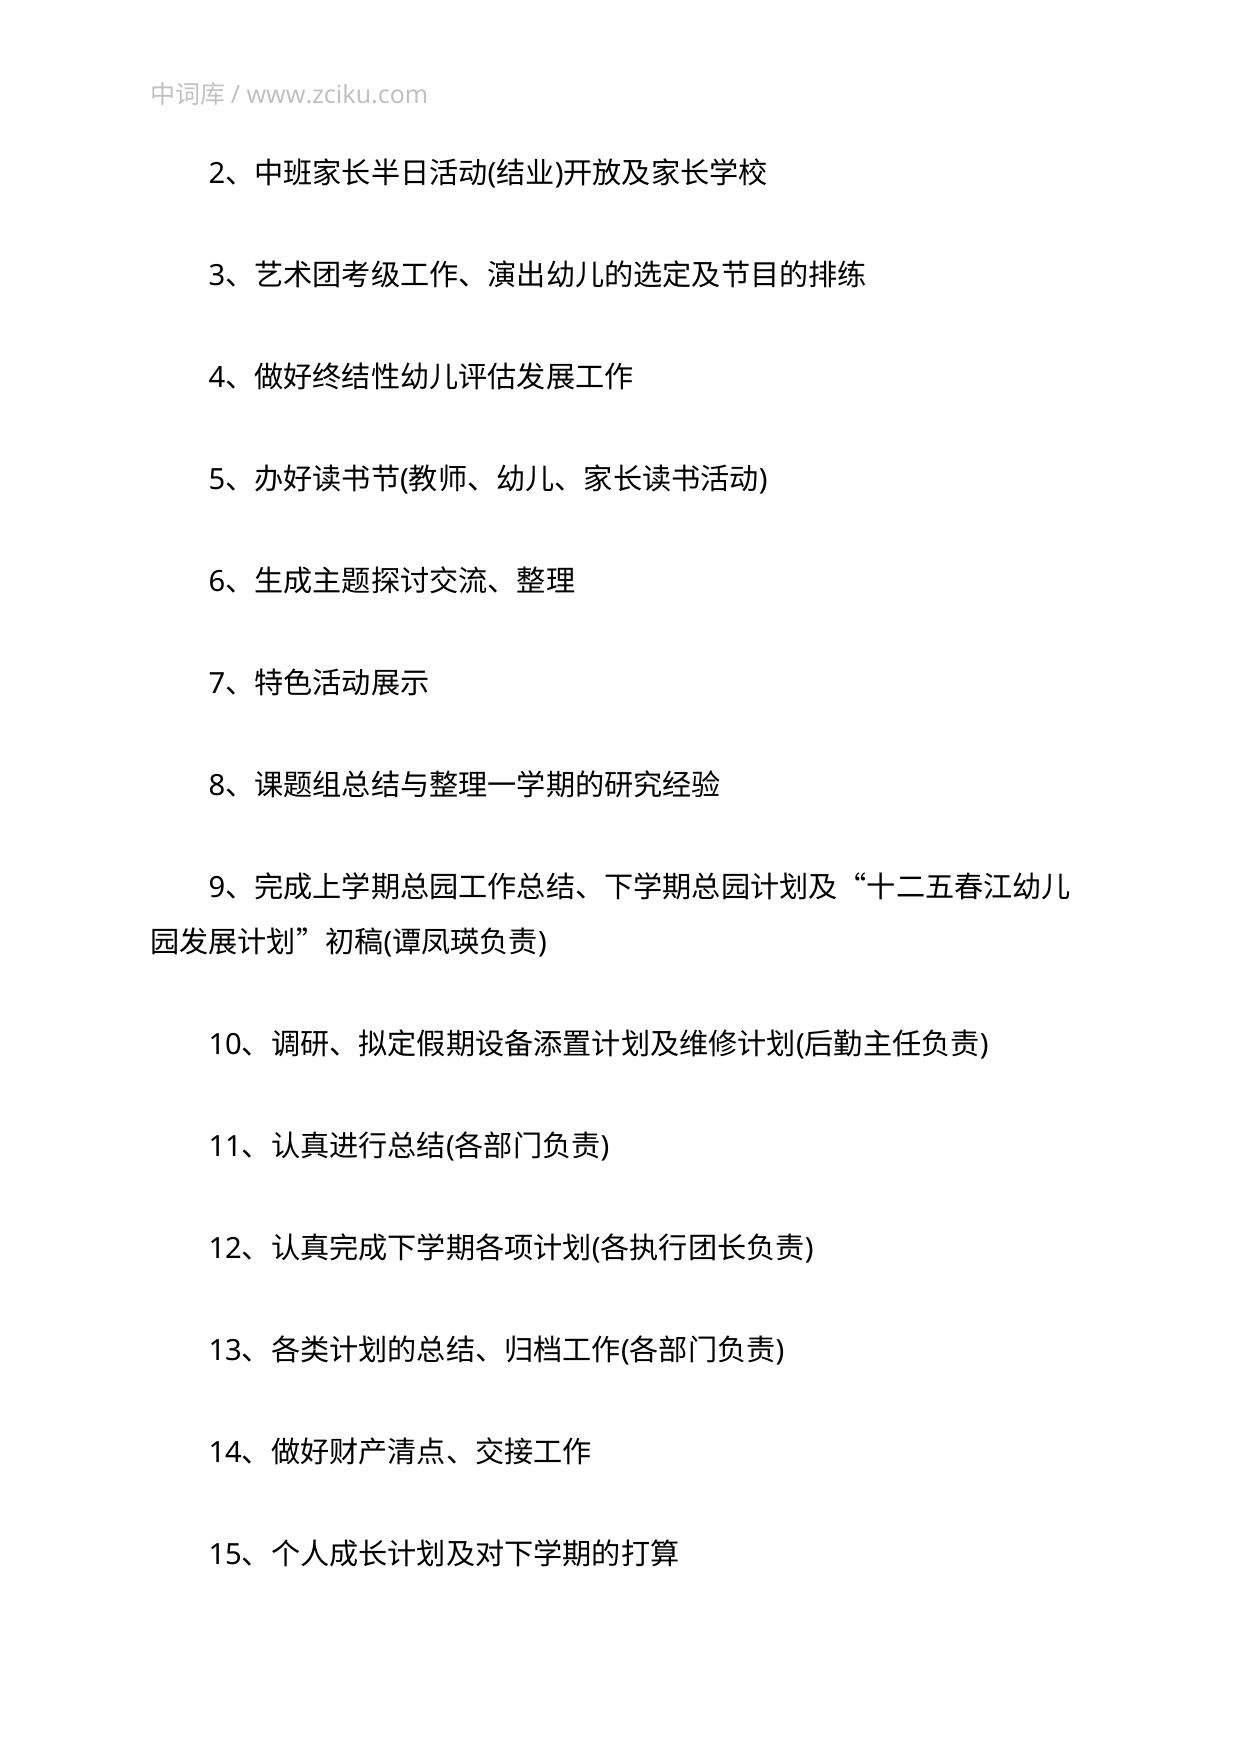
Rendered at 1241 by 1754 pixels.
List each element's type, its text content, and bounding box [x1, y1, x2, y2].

text 8、课题组总结与整理一学期的研究经验 [150, 762, 1090, 804]
text 10、调研、拟定假期设备添置计划及维修计划(后勤主任负责) [150, 1021, 1090, 1063]
text 3、艺术团考级工作、演出幼儿的选定及节目的排练 [150, 252, 1090, 294]
text 14、做好财产清点、交接工作 [150, 1429, 1090, 1471]
text 7、特色活动展示 [150, 660, 1090, 702]
text 5、办好读书节(教师、幼儿、家长读书活动) [150, 456, 1090, 498]
text 13、各类计划的总结、归档工作(各部门负责) [150, 1327, 1090, 1369]
text 11、认真进行总结(各部门负责) [150, 1123, 1090, 1165]
text 6、生成主题探讨交流、整理 [150, 558, 1090, 600]
text 2、中班家长半日活动(结业)开放及家长学校 [150, 150, 1090, 192]
text 4、做好终结性幼儿评估发展工作 [150, 354, 1090, 396]
text 12、认真完成下学期各项计划(各执行团长负责) [150, 1225, 1090, 1267]
text 15、个人成长计划及对下学期的打算 [150, 1531, 1090, 1573]
text 9、完成上学期总园工作总结、下学期总园计划及“十二五春江幼儿 园发展计划”初稿(谭凤瑛负责) [150, 864, 1090, 961]
